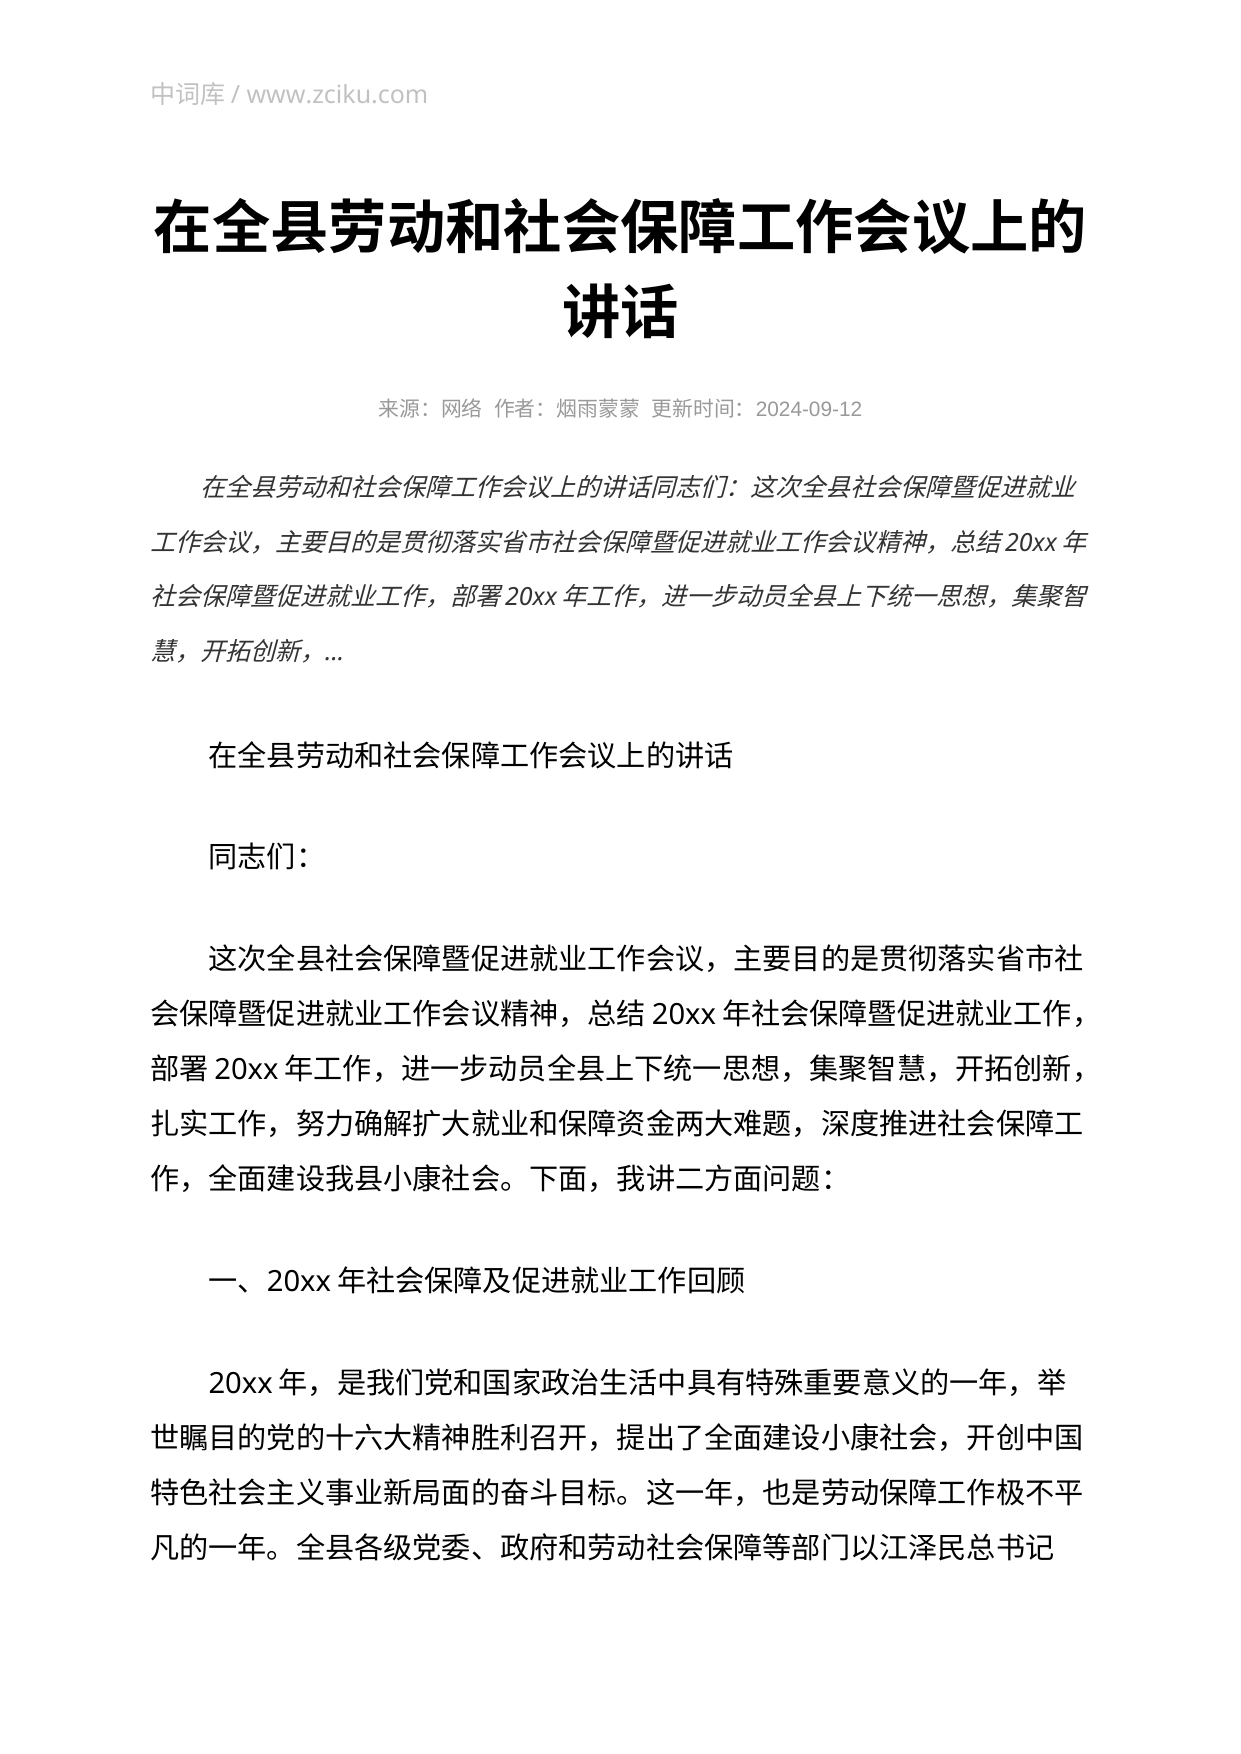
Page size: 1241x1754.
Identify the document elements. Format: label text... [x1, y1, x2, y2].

text 同志们： [150, 834, 1090, 876]
subtitle 在全县劳动和社会保障工作会议上的讲话 [150, 181, 1090, 350]
text 来源：网络 作者：烟雨蒙蒙 更新时间：2024-09-12 [150, 397, 1090, 421]
text 这次全县社会保障暨促进就业工作会议，主要目的是贯彻落实省市社会保障暨促进就业工作会议精神，总结20xx年社会保障暨促进就业工作，部署20xx年工作，进一步动员全县上下统一思想，集聚智慧，开拓创新，扎实工作，努力确解扩大就业和保障资金两大难题，深度推进社会保障工作，全面建设我县小康社会。下面，我讲二方面问题： [150, 936, 1090, 1198]
text 一、20xx年社会保障及促进就业工作回顾 [150, 1257, 1090, 1300]
text 在全县劳动和社会保障工作会议上的讲话 [150, 732, 1090, 774]
text 在全县劳动和社会保障工作会议上的讲话同志们：这次全县社会保障暨促进就业工作会议，主要目的是贯彻落实省市社会保障暨促进就业工作会议精神，总结20xx年社会保障暨促进就业工作，部署20xx年工作，进一步动员全县上下统一思想，集聚智慧，开拓创新，... [150, 468, 1090, 667]
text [150, 1359, 1090, 1566]
